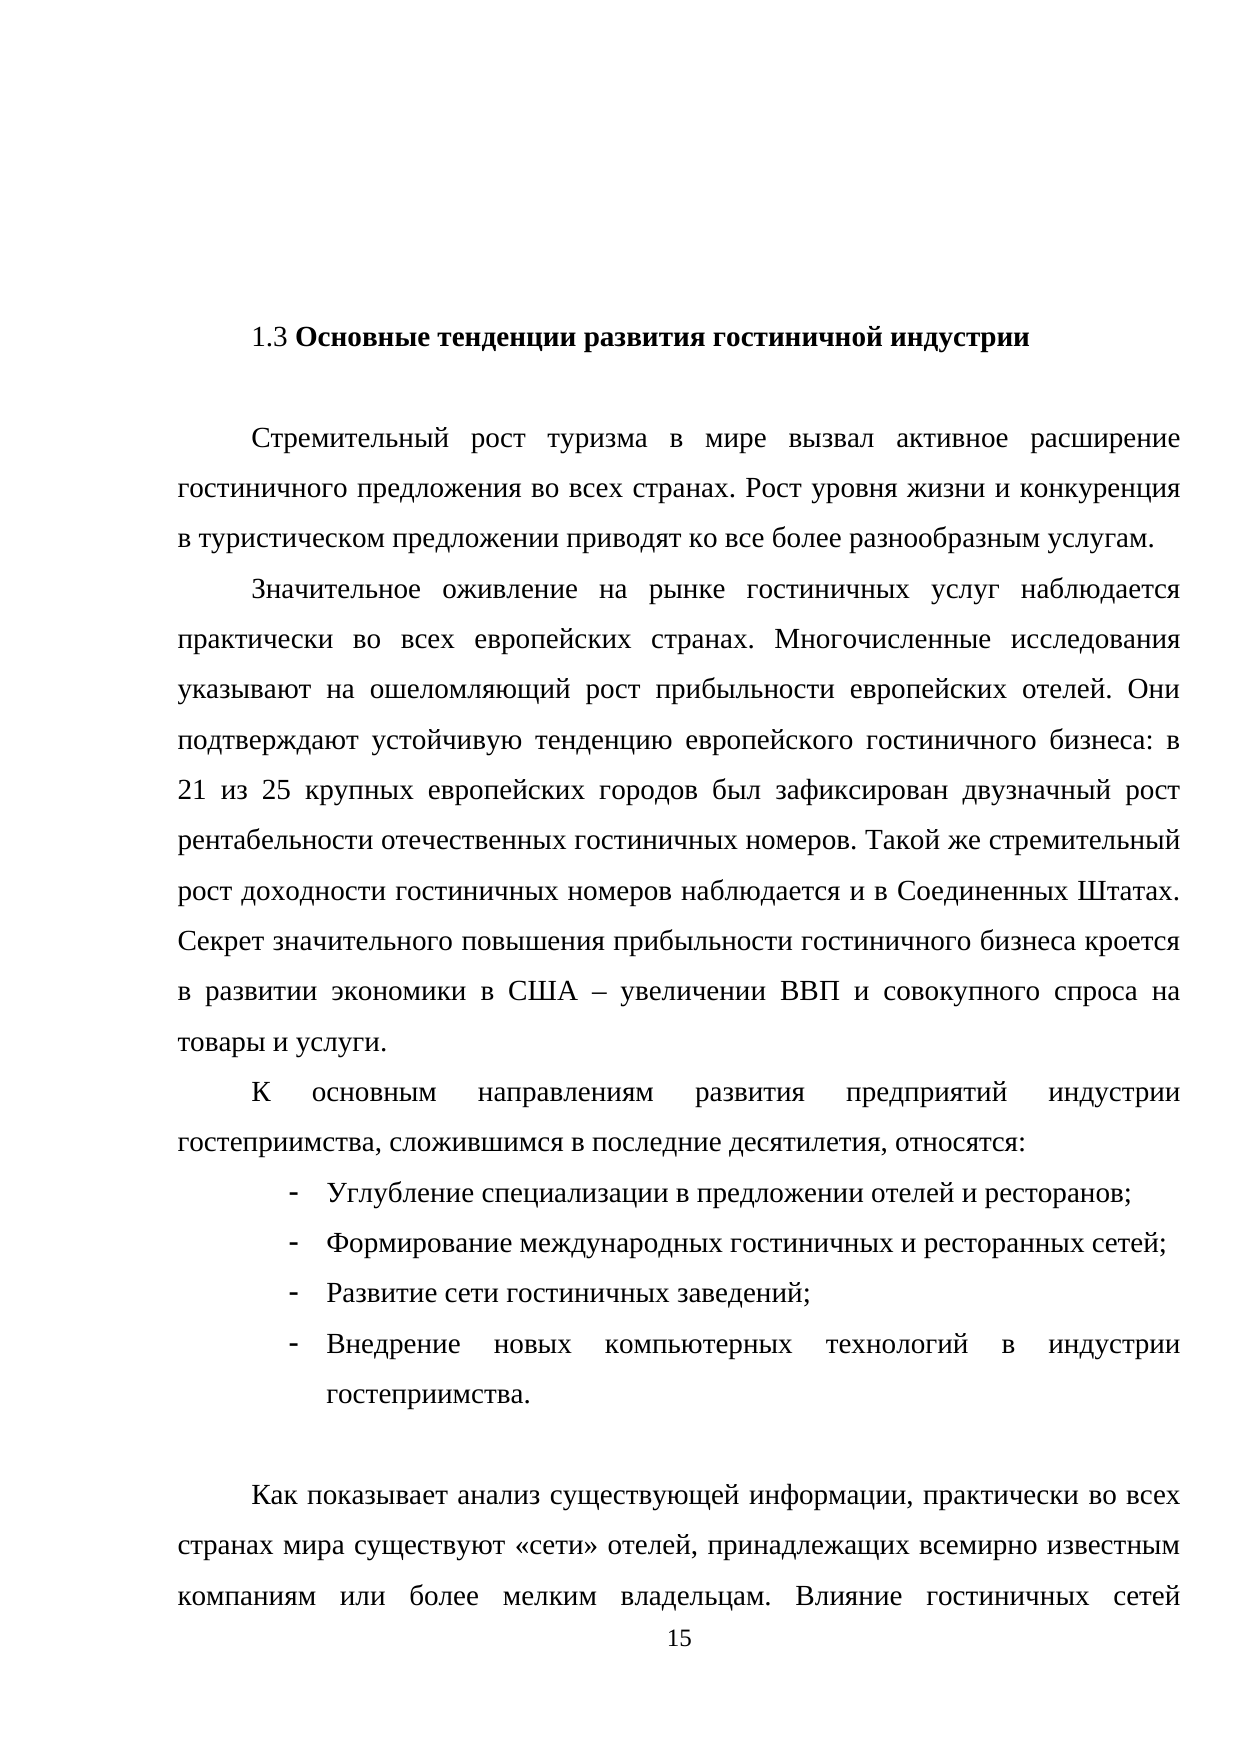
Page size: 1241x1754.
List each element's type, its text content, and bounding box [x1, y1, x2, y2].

list Развитие сети гостиничных заведений; [288, 1276, 1181, 1309]
text Значительное оживление на рынке гостиничных услуг наблюдается практически во всех европейских странах. Многочисленные исследования указывают на ошеломляющий рост прибыльности европейских отелей. Они подтверждают устойчивую тенденцию европейского гостиничного бизнеса: в 21 из 25 крупных европейских городов был зафиксирован двузначный рост рентабельности отечественных гостиничных номеров. Такой же стремительный рост доходности гостиничных номеров наблюдается и в Соединенных Штатах. Секрет значительного повышения прибыльности гостиничного бизнеса кроется в развитии экономики в США – увеличении ВВП и совокупного спроса на товары и услуги. [177, 571, 1181, 1057]
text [177, 1477, 1181, 1611]
text К основным направлениям развития предприятий индустрии гостеприимства, сложившимся в последние десятилетия, относятся: [177, 1074, 1181, 1158]
list Углубление специализации в предложении отелей и ресторанов; [288, 1175, 1181, 1208]
text Стремительный рост туризма в мире вызвал активное расширение гостиничного предложения во всех странах. Рост уровня жизни и конкуренция в туристическом предложении приводят ко все более разнообразным услугам. [177, 420, 1181, 554]
list Формирование международных гостиничных и ресторанных сетей; [288, 1225, 1181, 1259]
list Внедрение новых компьютерных технологий в индустрии гостеприимства. [288, 1326, 1181, 1410]
text 1.3 Основные тенденции развития гостиничной индустрии [177, 319, 1181, 353]
